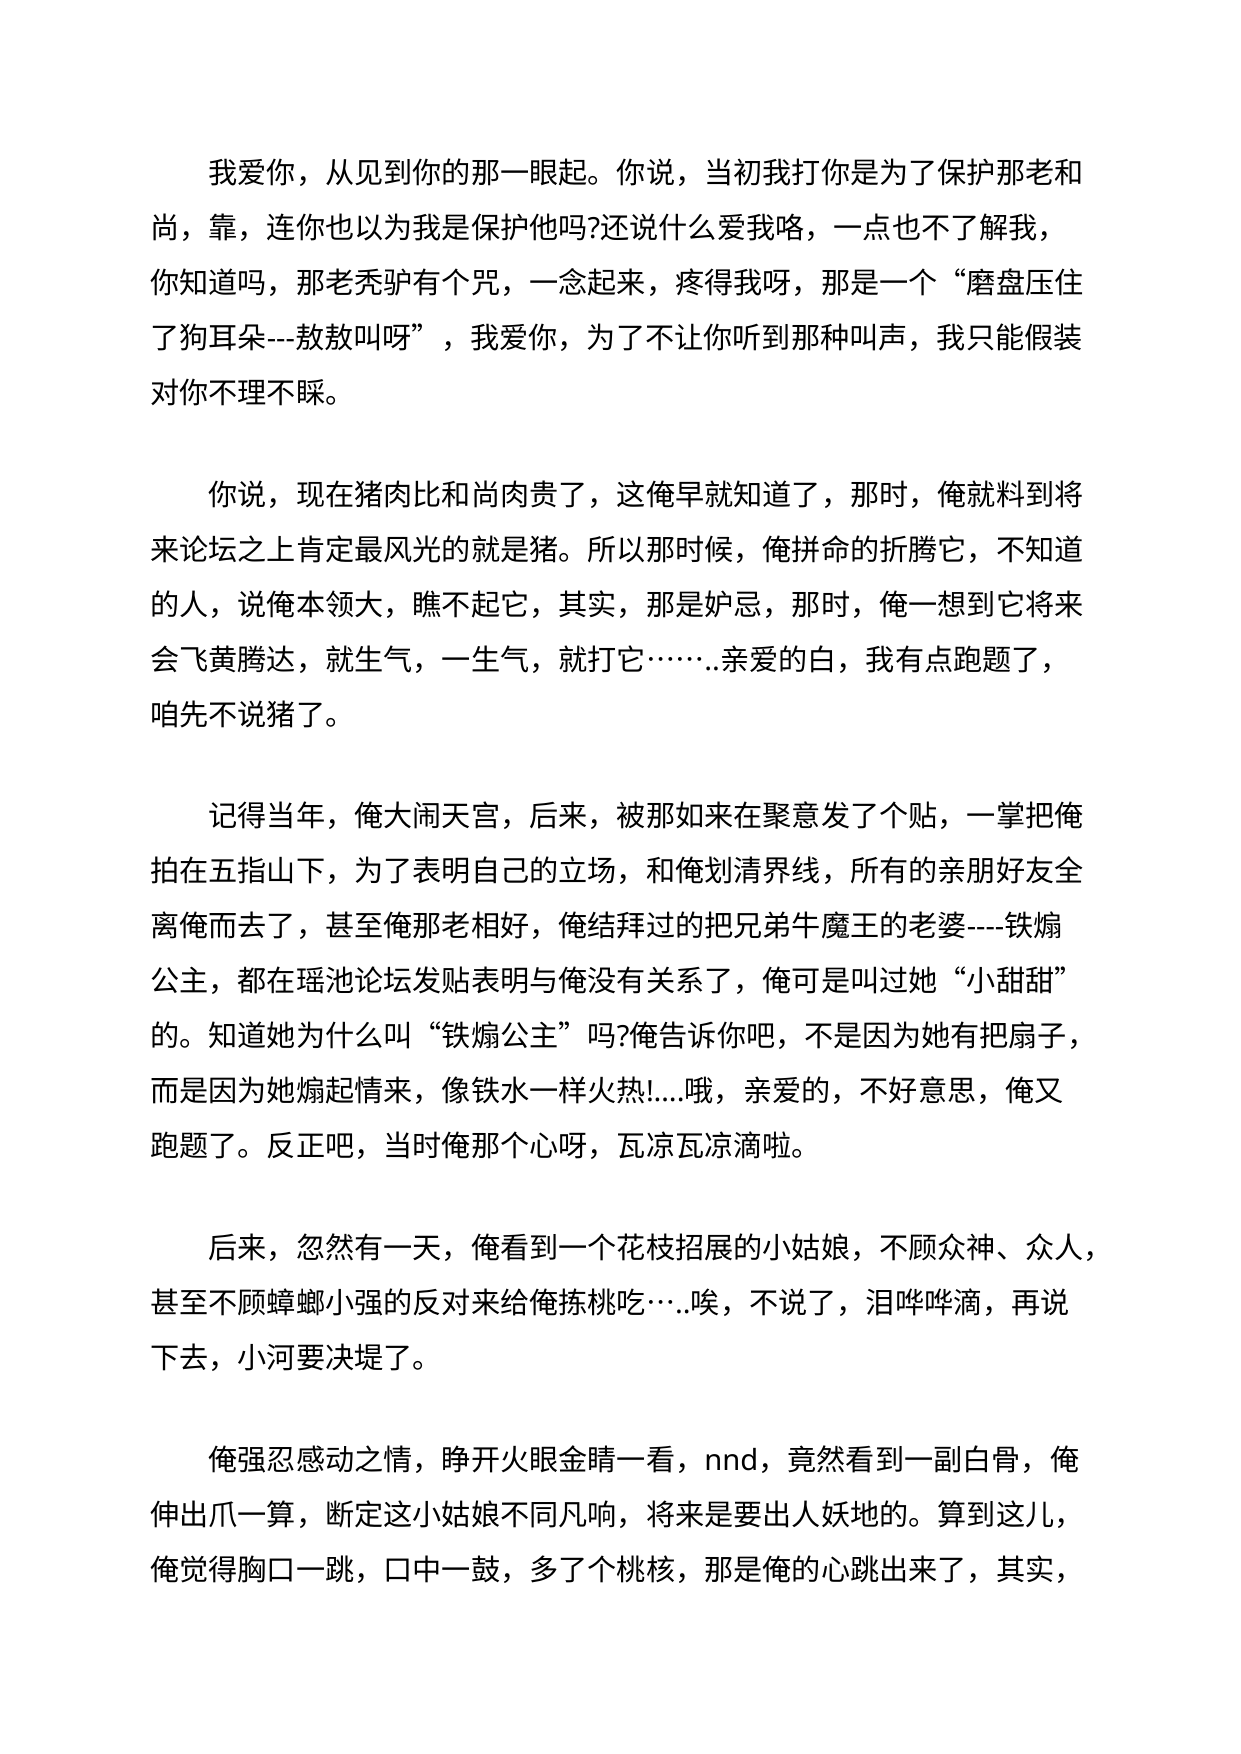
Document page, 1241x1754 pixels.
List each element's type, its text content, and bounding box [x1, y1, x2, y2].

text 记得当年，俺大闹天宫，后来，被那如来在聚意发了个贴，一掌把俺拍在五指山下，为了表明自己的立场，和俺划清界线，所有的亲朋好友全离俺而去了，甚至俺那老相好，俺结拜过的把兄弟牛魔王的老婆----铁煽公主，都在瑶池论坛发贴表明与俺没有关系了，俺可是叫过她“小甜甜”的。知道她为什么叫“铁煽公主”吗?俺告诉你吧，不是因为她有把扇子，而是因为她煽起情来，像铁水一样火热!….哦，亲爱的，不好意思，俺又跑题了。反正吧，当时俺那个心呀，瓦凉瓦凉滴啦。 [150, 793, 1090, 1165]
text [150, 1436, 1090, 1588]
text 后来，忽然有一天，俺看到一个花枝招展的小姑娘，不顾众神、众人，甚至不顾蟑螂小强的反对来给俺拣桃吃…..唉，不说了，泪哗哗滴，再说下去，小河要决堤了。 [150, 1224, 1090, 1377]
text 你说，现在猪肉比和尚肉贵了，这俺早就知道了，那时，俺就料到将来论坛之上肯定最风光的就是猪。所以那时候，俺拼命的折腾它，不知道的人，说俺本领大，瞧不起它，其实，那是妒忌，那时，俺一想到它将来会飞黄腾达，就生气，一生气，就打它……..亲爱的白，我有点跑题了，咱先不说猪了。 [150, 472, 1090, 733]
text 我爱你，从见到你的那一眼起。你说，当初我打你是为了保护那老和尚，靠，连你也以为我是保护他吗?还说什么爱我咯，一点也不了解我，你知道吗，那老秃驴有个咒，一念起来，疼得我呀，那是一个“磨盘压住了狗耳朵---敖敖叫呀”，我爱你，为了不让你听到那种叫声，我只能假装对你不理不睬。 [150, 150, 1090, 412]
